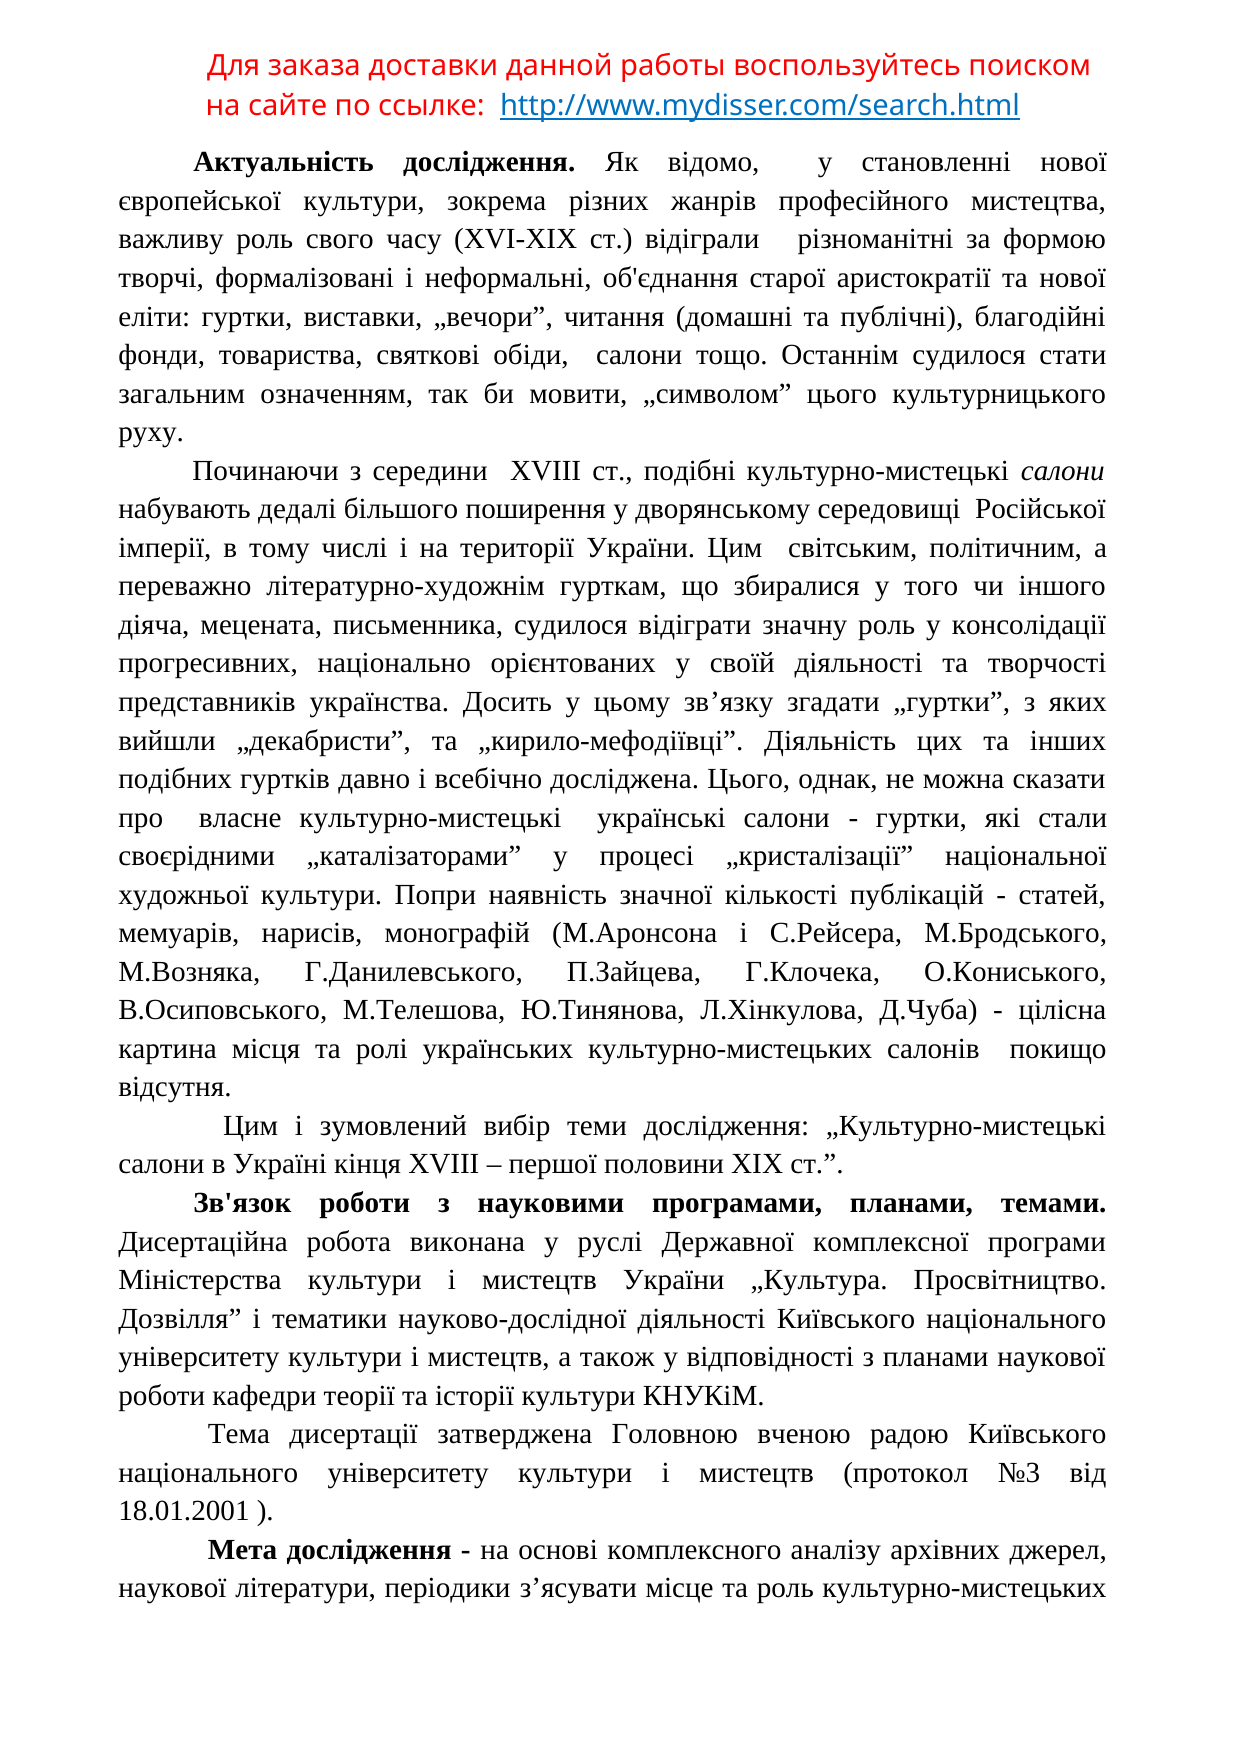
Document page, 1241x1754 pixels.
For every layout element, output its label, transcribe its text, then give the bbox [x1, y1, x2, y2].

text Починаючи з середини XVIІІ ст., подібні культурно-мистецькі салони набувають дедалі більшого поширення у дворянському середовищі Російської імперії, в тому числі і на території України. Цим світським, політичним, а переважно літературно-художнім гурткам, що збиралися у того чи іншого діяча, мецената, письменника, судилося відіграти значну роль у консолідації прогресивних, національно орієнтованих у своїй діяльності та творчості представників українства. Досить у цьому зв’язку згадати „гуртки”, з яких вийшли „декабристи”, та „кирило-мефодіївці”. Діяльність цих та інших подібних гуртків давно і всебічно досліджена. Цього, однак, не можна сказати про власне культурно-мистецькі українські салони - гуртки, які стали своєрідними „каталізаторами” у процесі „кристалізації” національної художньої культури. Попри наявність значної кількості публікацій - статей, мемуарів, нарисів, монографій (М.Аронсона і С.Рейсера, М.Бродського, М.Возняка, Г.Данилевського, П.Зайцева, Г.Клочека, О.Кониського, В.Осиповського, М.Телешова, Ю.Тинянова, Л.Хінкулова, Д.Чуба) - цілісна картина місця та ролі українських культурно-мистецьких салонів покищо відсутня. [118, 453, 1107, 1103]
text Актуальність дослідження. Як відомо, у становленні нової європейської культури, зокрема різних жанрів професійного мистецтва, важливу роль свого часу (XVI-ХІХ ст.) відіграли різноманітні за формою творчі, формалізовані і неформальні, об'єднання старої аристократії та нової еліти: гуртки, виставки, „вечори”, читання (домашні та публічні), благодійні фонди, товариства, святкові обіди, салони тощо. Останнім судилося стати загальним означенням, так би мовити, „символом” цього культурницького руху. [118, 144, 1107, 448]
text Тема дисертації затверджена Головною вченою радою Київського національного університету культури і мистецтв (протокол №3 від 18.01.2001 ). [118, 1416, 1107, 1527]
text Цим і зумовлений вибір теми дослідження: „Культурно-мистецькі салони в Україні кінця XVIII – першої половини ХІХ ст.”. [118, 1108, 1107, 1180]
text Зв'язок роботи з науковими програмами, планами, темами. Дисертаційна робота виконана у руслі Державної комплексної програми Міністерства культури і мистецтв України „Культура. Просвітництво. Дозвілля” і тематики науково-дослідної діяльності Київського національного університету культури і мистецтв, а також у відповідності з планами наукової роботи кафедри теорії та історії культури КНУКіМ. [118, 1185, 1107, 1411]
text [118, 1532, 1107, 1604]
